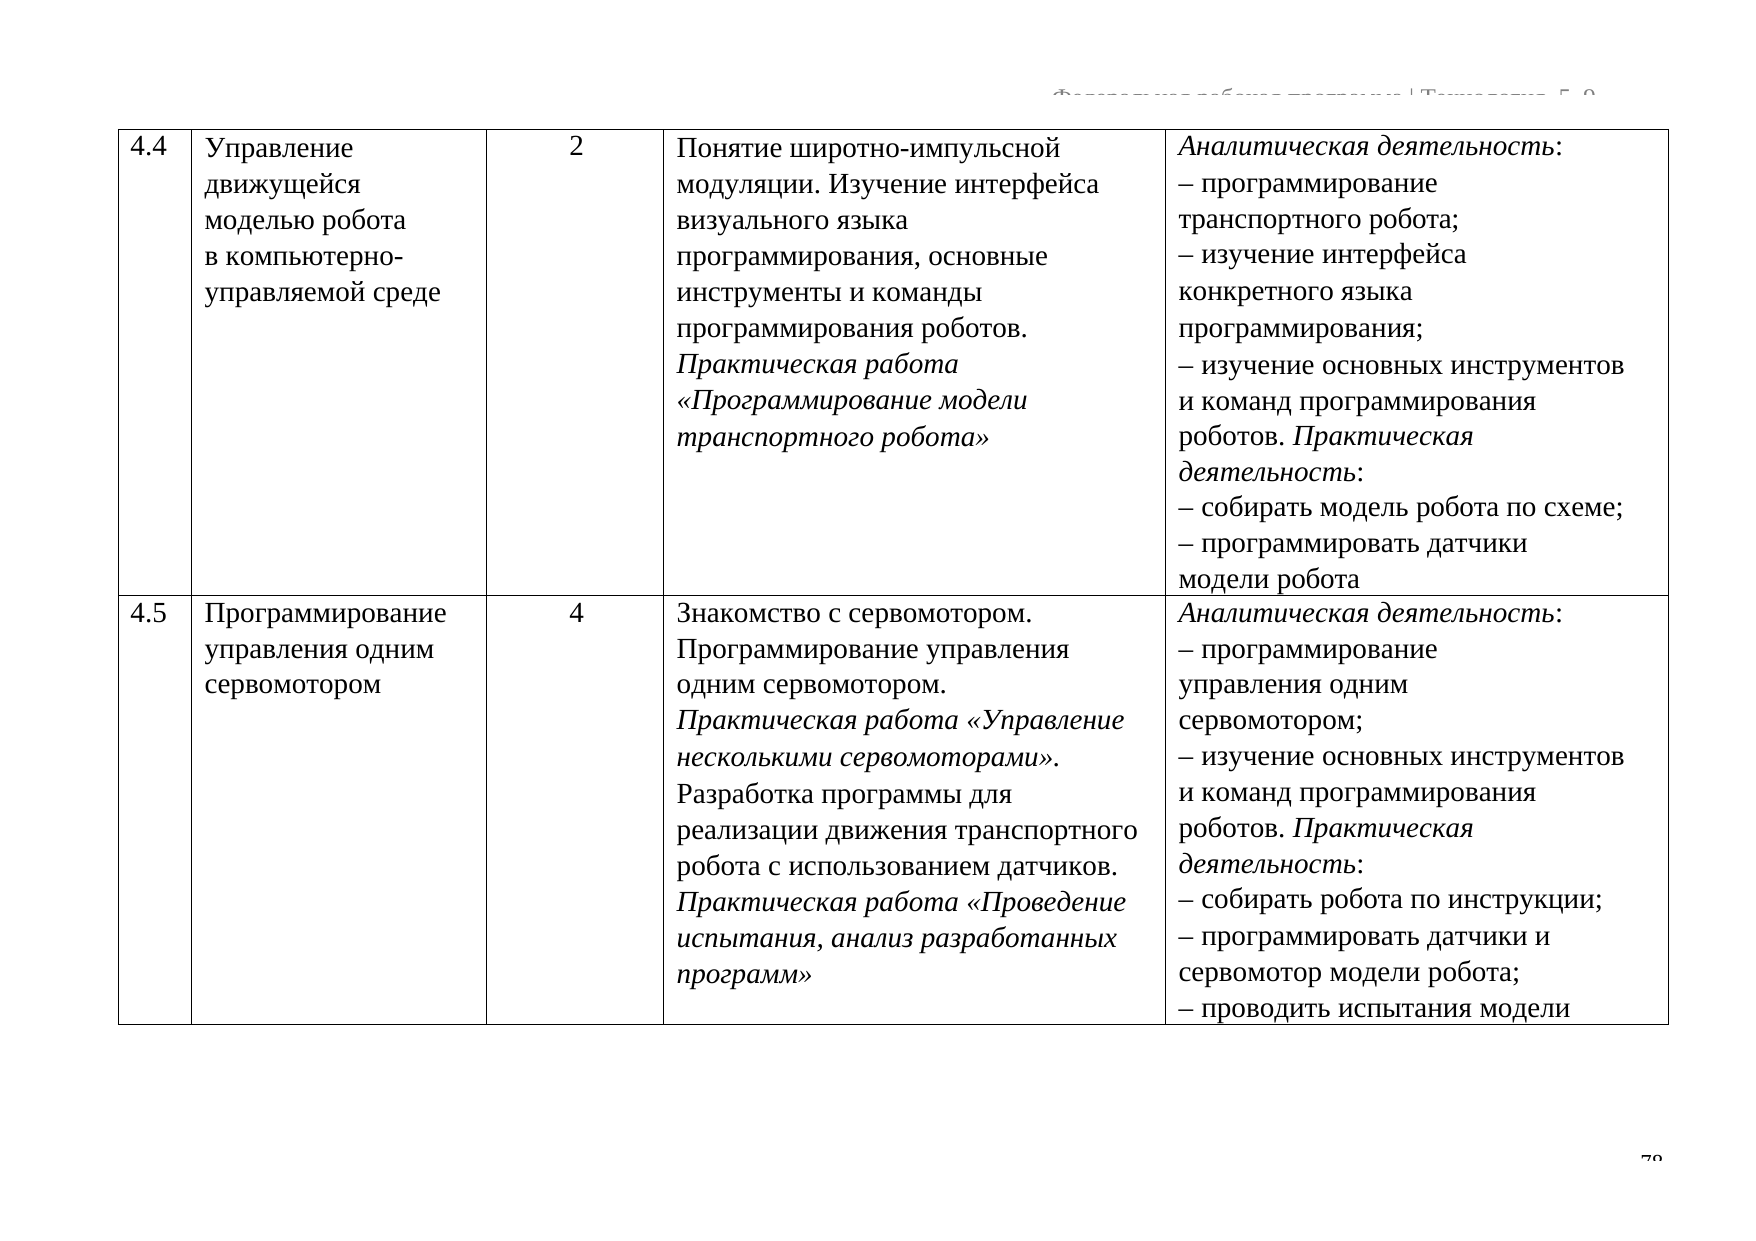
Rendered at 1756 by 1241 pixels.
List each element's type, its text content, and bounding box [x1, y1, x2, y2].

table_cell 4 [487, 596, 663, 1023]
table_header Аналитическая деятельность: программирование транспортного робота; изучение интерфейса конкретного языка программирования; изучение основных инструментов и команд программирования роботов. Практическая деятельность: собирать модель робота по схеме; программировать датчики модели робота [1166, 130, 1668, 594]
table_cell Знакомство с сервомотором. Программирование управления одним сервомотором. Практическая работа «Управление несколькими сервомоторами». Разработка программы для реализации движения транспортного робота с использованием датчиков. Практическая работа «Проведение испытания, анализ разработанных программ» [664, 596, 1165, 1023]
table_cell Аналитическая деятельность: программирование управления одним сервомотором; изучение основных инструментов и команд программирования роботов. Практическая деятельность: собирать робота по инструкции; программировать датчики и сервомотор модели робота; проводить испытания модели [1166, 596, 1668, 1023]
table_header Управление движущейся моделью робота в компьютерно- управляемой среде [192, 130, 486, 594]
table_header 2 [487, 130, 663, 594]
table_cell Программирование управления одним сервомотором [192, 596, 486, 1023]
table_header 4.4 [119, 130, 191, 594]
table_header Понятие широтно-импульсной модуляции. Изучение интерфейса визуального языка программирования, основные инструменты и команды программирования роботов. Практическая работа «Программирование модели транспортного робота» [664, 130, 1165, 594]
table_cell 4.5 [119, 596, 191, 1023]
